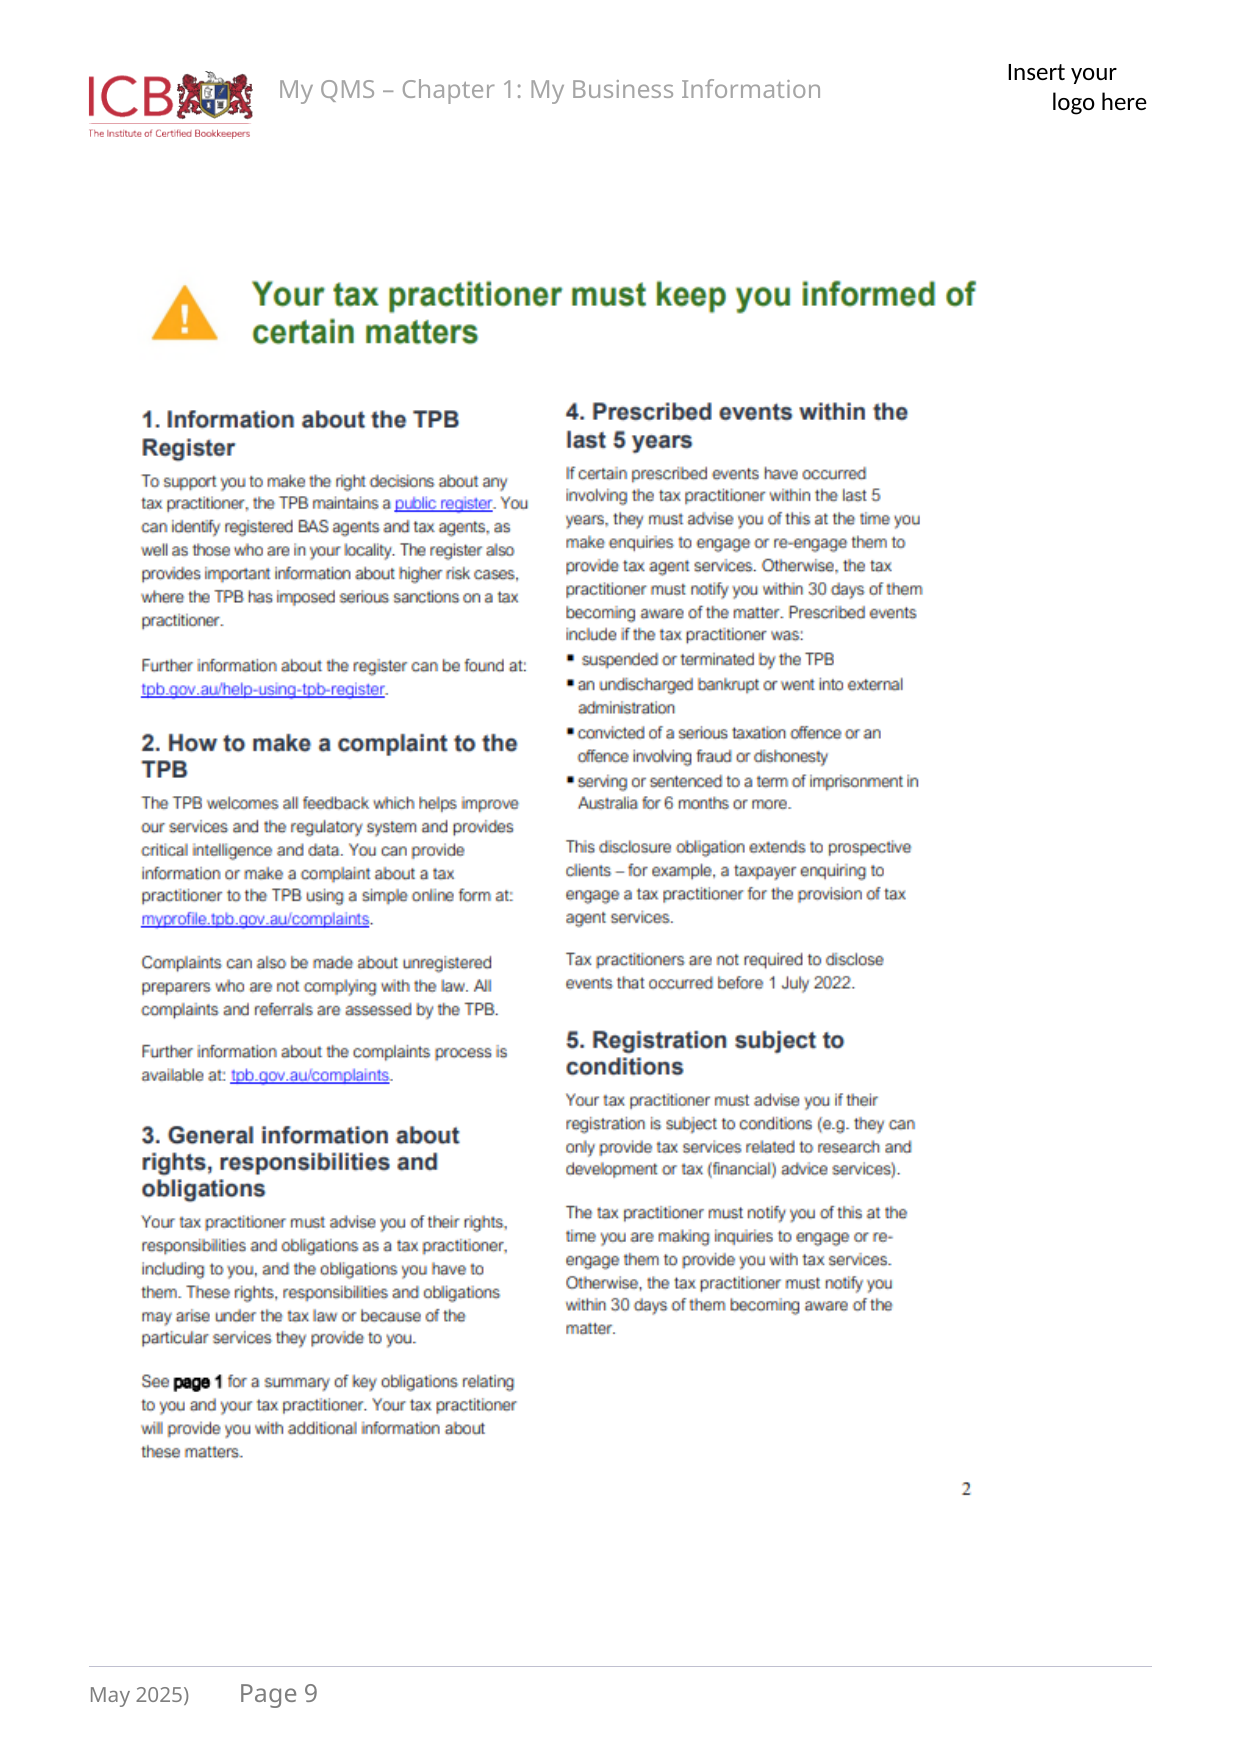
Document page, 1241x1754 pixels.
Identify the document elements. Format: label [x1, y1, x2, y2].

picture [88, 71, 253, 139]
picture [88, 209, 1017, 1553]
